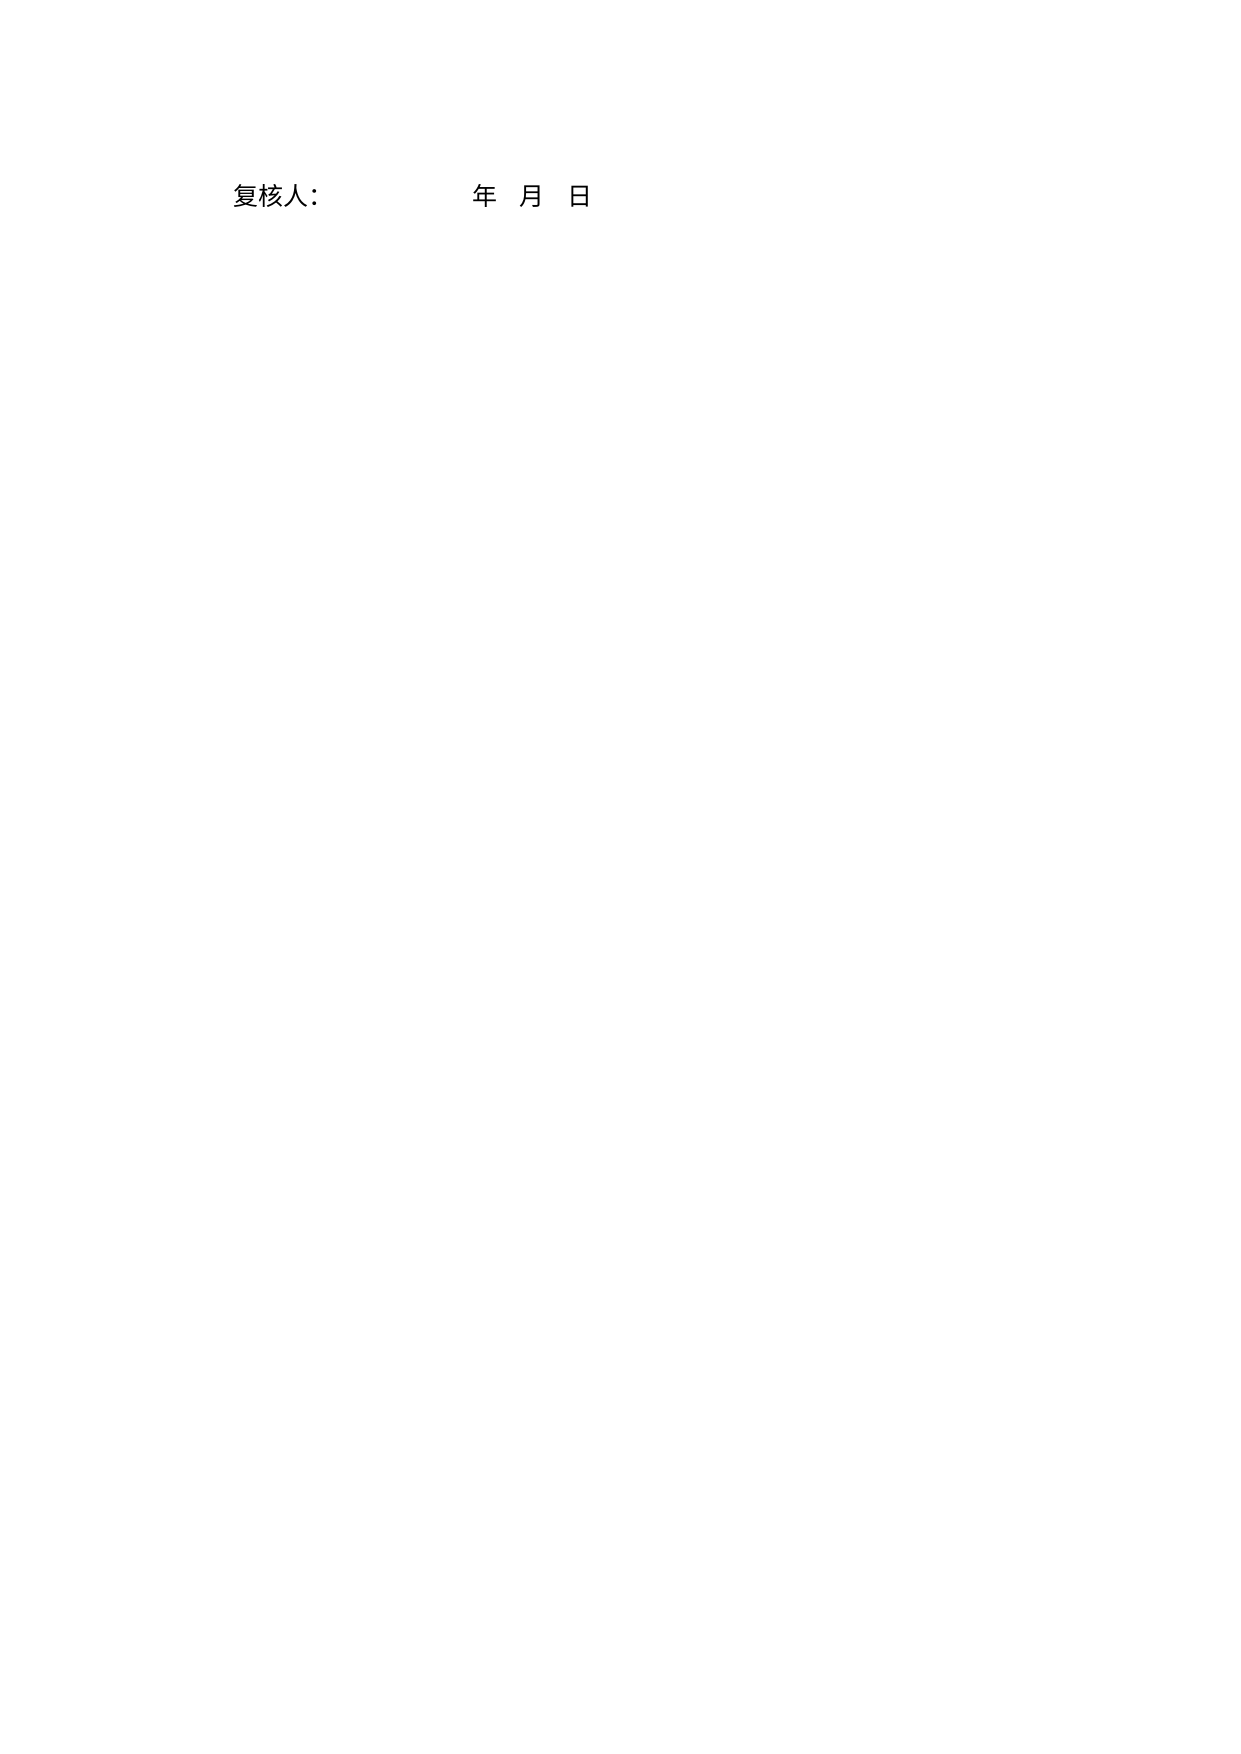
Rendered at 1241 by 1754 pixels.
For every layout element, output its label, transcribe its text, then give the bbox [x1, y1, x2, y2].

text 复核人： 年 月 日 [187, 162, 1053, 227]
